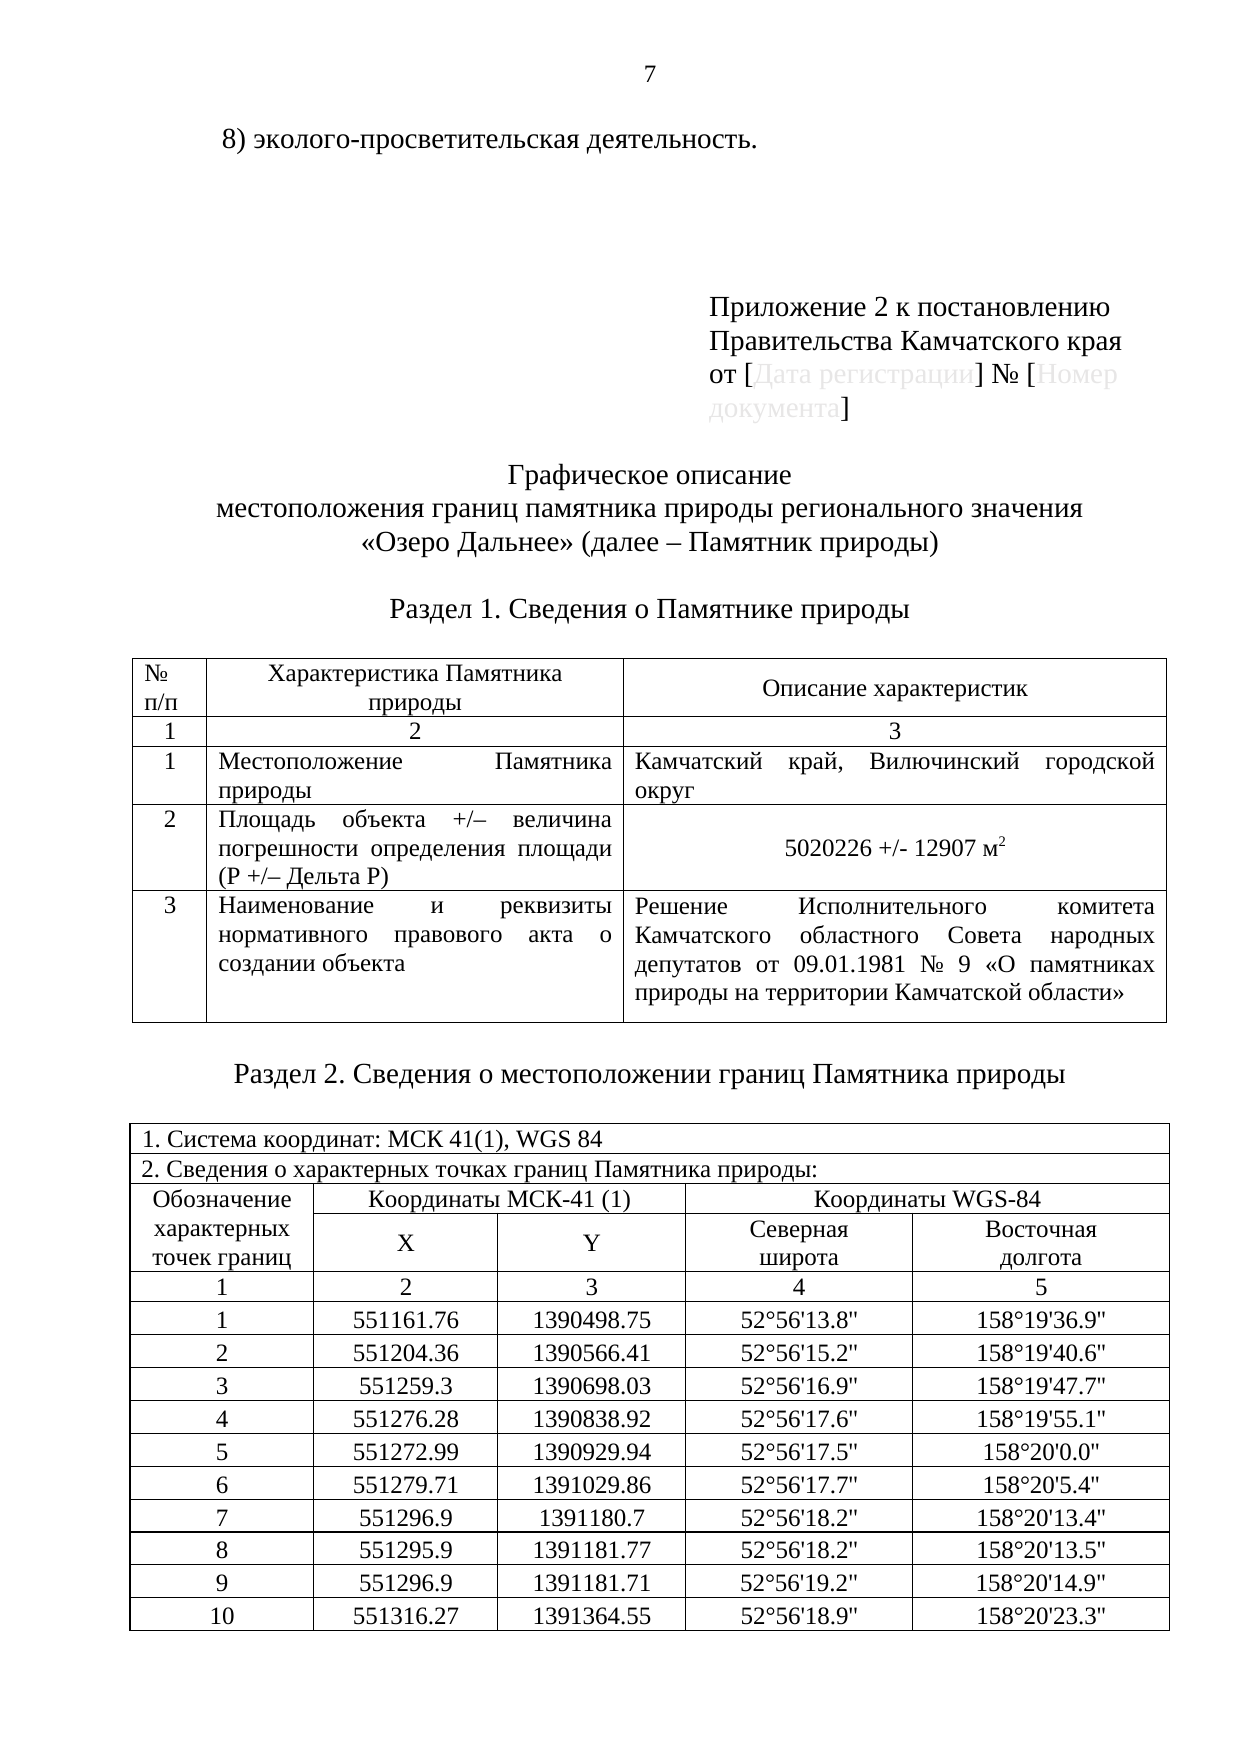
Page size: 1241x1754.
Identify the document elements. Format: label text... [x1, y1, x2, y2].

table_cell 1390929.94 [498, 1434, 685, 1466]
table_cell 52°56'18.9'' [686, 1598, 912, 1630]
table_cell 52°56'17.7'' [686, 1467, 912, 1498]
table_cell Восточная долгота [913, 1214, 1169, 1271]
table_cell 4 [131, 1401, 313, 1433]
table_cell 2. Сведения о характерных точках границ Памятника природы: [131, 1154, 1169, 1183]
table_cell 52°56'15.2'' [686, 1335, 912, 1367]
table_cell Северная широта [686, 1214, 912, 1271]
table_cell 1391181.71 [498, 1565, 685, 1597]
table_cell 551161.76 [314, 1302, 497, 1334]
table_cell 8 [131, 1533, 313, 1564]
table_cell 158°20'14.9" [913, 1565, 1169, 1597]
text от [Дата регистрации] № [Номер документа] [709, 356, 1152, 423]
table_cell Координаты МСК-41 (1) [314, 1184, 685, 1213]
text Раздел 1. Сведения о Памятнике природы [148, 591, 1152, 624]
table_cell 158°19'36.9'' [913, 1302, 1169, 1334]
table_header Описание характеристик [624, 659, 1166, 716]
table_cell 1390838.92 [498, 1401, 685, 1433]
table_cell 1391364.55 [498, 1598, 685, 1630]
table_cell 9 [131, 1565, 313, 1597]
table_cell 3 [133, 891, 206, 1022]
table_cell Y [498, 1214, 685, 1271]
table_cell Решение Исполнительного комитета Камчатского областного Совета народных депутатов от 09.01.1981 № 9 «О памятниках природы на территории Камчатской области» [624, 891, 1166, 1022]
table_cell 52°56'17.6'' [686, 1401, 912, 1433]
table_cell 3 [498, 1272, 685, 1301]
table_cell 5 [913, 1272, 1169, 1301]
table_cell 52°56'18.2'' [686, 1533, 912, 1564]
table_cell 1 [133, 717, 206, 746]
table_cell 551279.71 [314, 1467, 497, 1498]
table_cell 1390566.41 [498, 1335, 685, 1367]
table_cell 2 [207, 717, 623, 746]
table_cell 158°19'47.7'' [913, 1368, 1169, 1400]
table_cell 1391029.86 [498, 1467, 685, 1498]
table_cell 52°56'18.2'' [686, 1500, 912, 1531]
table_cell Обозначение характерных точек границ [131, 1184, 313, 1271]
table_cell 158°19'40.6'' [913, 1335, 1169, 1367]
table_cell 7 [131, 1500, 313, 1531]
table_cell 551276.28 [314, 1401, 497, 1433]
table_cell 52°56'16.9'' [686, 1368, 912, 1400]
table_cell 158°20'13.5'' [913, 1533, 1169, 1564]
table_cell 3 [131, 1368, 313, 1400]
table_cell 52°56'17.5'' [686, 1434, 912, 1466]
table_cell 1390498.75 [498, 1302, 685, 1334]
table_cell 3 [624, 717, 1166, 746]
table_cell 551259.3 [314, 1368, 497, 1400]
table_cell Площадь объекта +/– величина погрешности определения площади (Р +/– Дельта Р) [207, 805, 623, 890]
table_cell 6 [131, 1467, 313, 1498]
table_cell Камчатский край, Вилючинский городской округ [624, 747, 1166, 803]
table_cell 158°20'5.4'' [913, 1467, 1169, 1498]
table_cell 158°20'13.4'' [913, 1500, 1169, 1531]
table_cell 551204.36 [314, 1335, 497, 1367]
table_cell Координаты WGS-84 [686, 1184, 1169, 1213]
text «Озеро Дальнее» (далее – Памятник природы) [148, 524, 1152, 557]
table_header 1. Система координат: МСК 41(1), WGS 84 [131, 1124, 1169, 1153]
table_cell 4 [686, 1272, 912, 1301]
table_cell 5 [131, 1434, 313, 1466]
table_cell 551272.99 [314, 1434, 497, 1466]
table_cell 1 [131, 1272, 313, 1301]
table_cell 1 [131, 1302, 313, 1334]
table_cell Местоположение Памятника природы [207, 747, 623, 803]
table_cell 5020226 +/- 12907 м2 [624, 805, 1166, 890]
table_cell 551296.9 [314, 1500, 497, 1531]
table_cell 52°56'19.2" [686, 1565, 912, 1597]
table_cell 158°20'0.0'' [913, 1434, 1169, 1466]
text 8) эколого-просветительская деятельность. [148, 121, 1152, 155]
table_cell 1391180.7 [498, 1500, 685, 1531]
table_cell Х [314, 1214, 497, 1271]
table_cell 158°20'23.3'' [913, 1598, 1169, 1630]
table_cell 158°19'55.1'' [913, 1401, 1169, 1433]
table_cell 1391181.77 [498, 1533, 685, 1564]
text Приложение 2 к постановлению Правительства Камчатского края [709, 289, 1152, 356]
table_cell 551295.9 [314, 1533, 497, 1564]
table_cell 551316.27 [314, 1598, 497, 1630]
table_cell Наименование и реквизиты нормативного правового акта о создании объекта [207, 891, 623, 1022]
text Раздел 2. Сведения о местоположении границ Памятника природы [148, 1056, 1152, 1090]
table_cell 2 [131, 1335, 313, 1367]
table_cell 551296.9 [314, 1565, 497, 1597]
table_header № п/п [133, 659, 206, 716]
table_cell 52°56'13.8'' [686, 1302, 912, 1334]
text местоположения границ памятника природы регионального значения [148, 490, 1152, 524]
table_cell 2 [314, 1272, 497, 1301]
text Графическое описание [148, 457, 1152, 490]
table_cell 2 [133, 805, 206, 890]
table_cell 1 [133, 747, 206, 803]
table_cell 10 [131, 1598, 313, 1630]
table_cell 1390698.03 [498, 1368, 685, 1400]
table_header Характеристика Памятника природы [207, 659, 623, 716]
